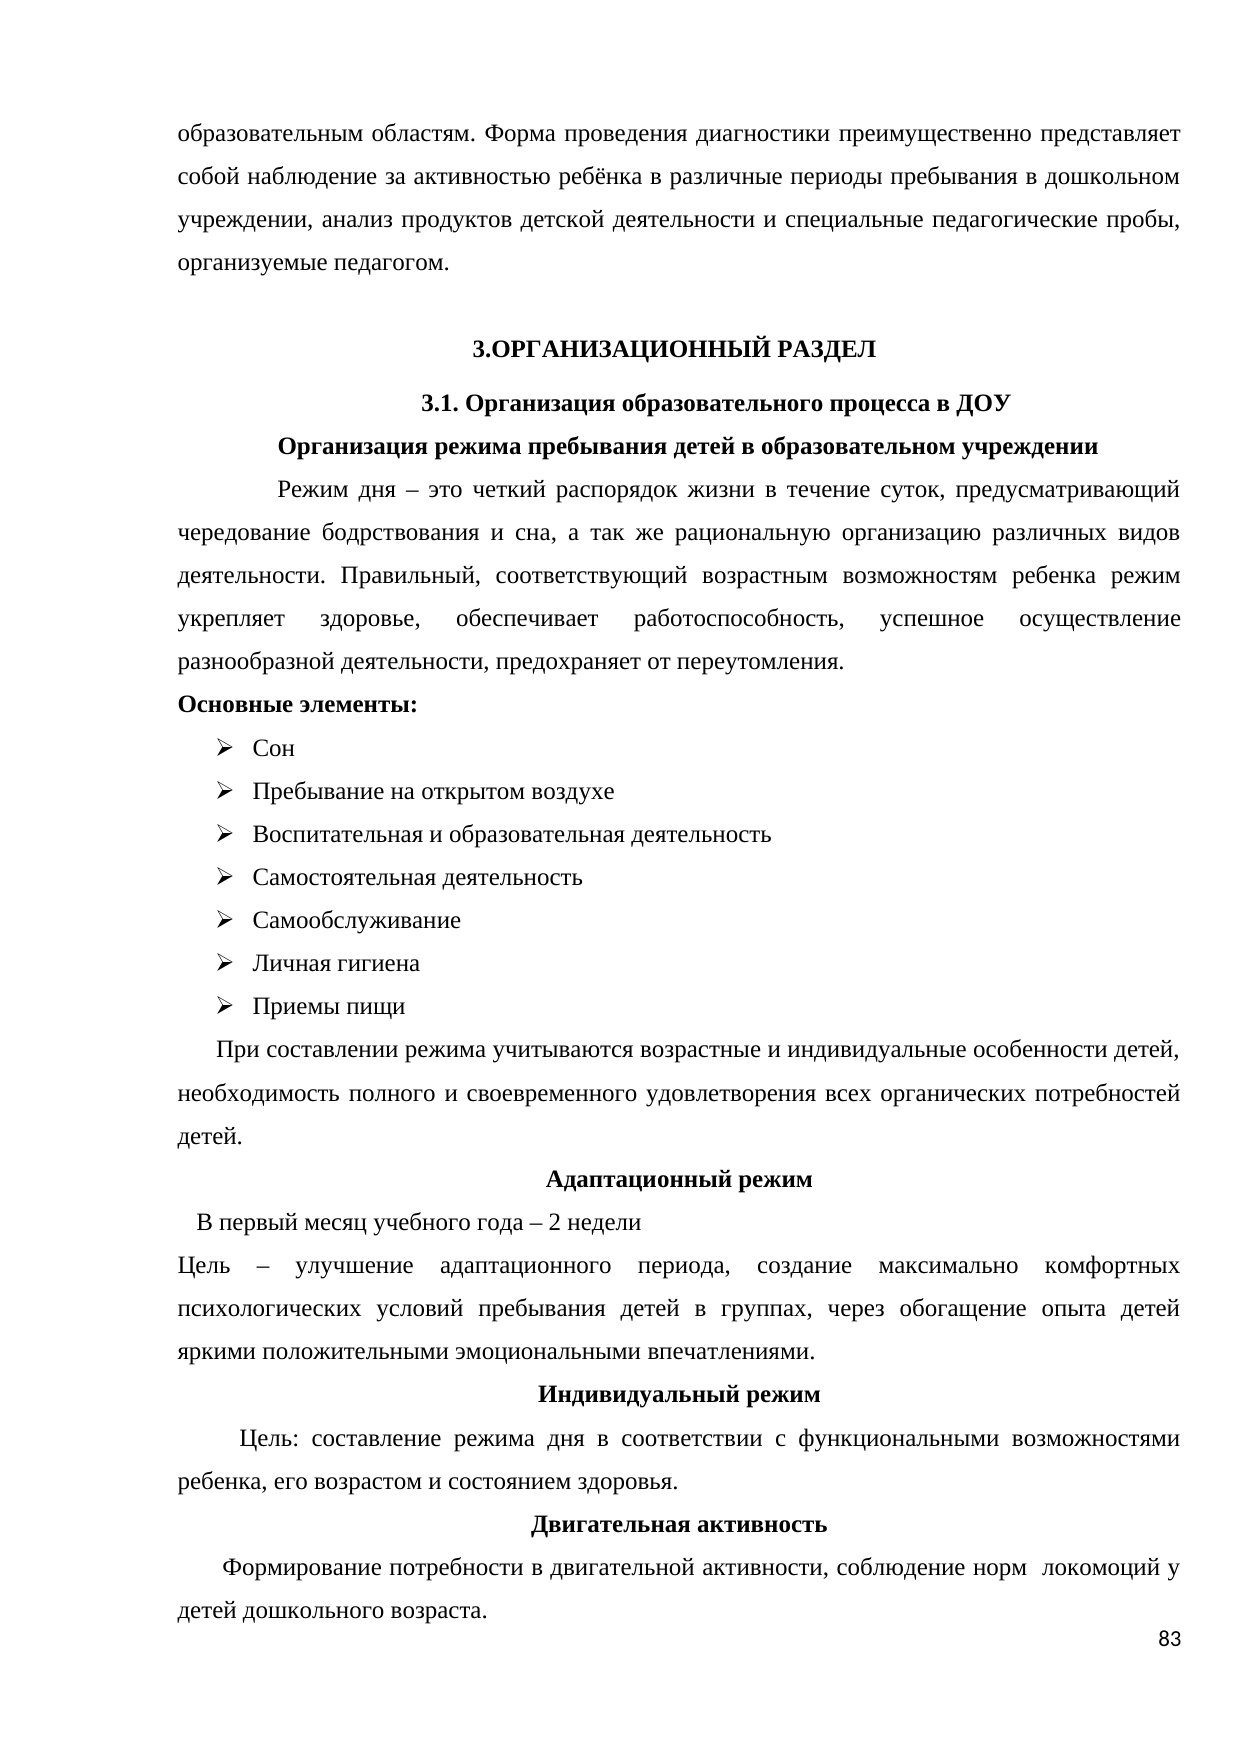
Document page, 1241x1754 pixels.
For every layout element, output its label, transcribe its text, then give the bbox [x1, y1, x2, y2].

text Режим дня – это четкий распорядок жизни в течение суток, предусматривающий чередование бодрствования и сна, а так же рациональную организацию различных видов деятельности. Правильный, соответствующий возрастным возможностям ребенка режим укрепляет здоровье, обеспечивает работоспособность, успешное осуществление разнообразной деятельности, предохраняет от переутомления. [177, 474, 1181, 675]
list Самостоятельная деятельность [215, 862, 1181, 891]
list Личная гигиена [215, 948, 1181, 977]
text Цель – улучшение адаптационного периода, создание максимально комфортных психологических условий пребывания детей в группах, через обогащение опыта детей яркими положительными эмоциональными впечатлениями. [177, 1250, 1181, 1365]
list Самообслуживание [215, 905, 1181, 934]
text Основные элементы: [177, 689, 1181, 718]
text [177, 118, 1181, 276]
text Индивидуальный режим [177, 1379, 1181, 1408]
text Двигательная активность [177, 1509, 1181, 1538]
text Формирование потребности в двигательной активности, соблюдение норм локомоций у детей дошкольного возраста. [177, 1552, 1181, 1624]
text При составлении режима учитываются возрастные и индивидуальные особенности детей, необходимость полного и своевременного удовлетворения всех органических потребностей детей. [177, 1034, 1181, 1149]
list Пребывание на открытом воздухе [215, 776, 1181, 804]
text 3.1. Организация образовательного процесса в ДОУ [177, 388, 1181, 416]
list Сон [215, 733, 1181, 761]
text В первый месяц учебного года – 2 недели [177, 1207, 1181, 1236]
text Организация режима пребывания детей в образовательном учреждении [177, 431, 1196, 459]
text Адаптационный режим [177, 1164, 1181, 1193]
list Воспитательная и образовательная деятельность [215, 819, 1181, 848]
text 3.ОРГАНИЗАЦИОННЫЙ РАЗДЕЛ [398, 334, 1181, 362]
list Приемы пищи [215, 991, 1181, 1020]
text Цель: составление режима дня в соответствии с функциональными возможностями ребенка, его возрастом и состоянием здоровья. [177, 1423, 1181, 1494]
